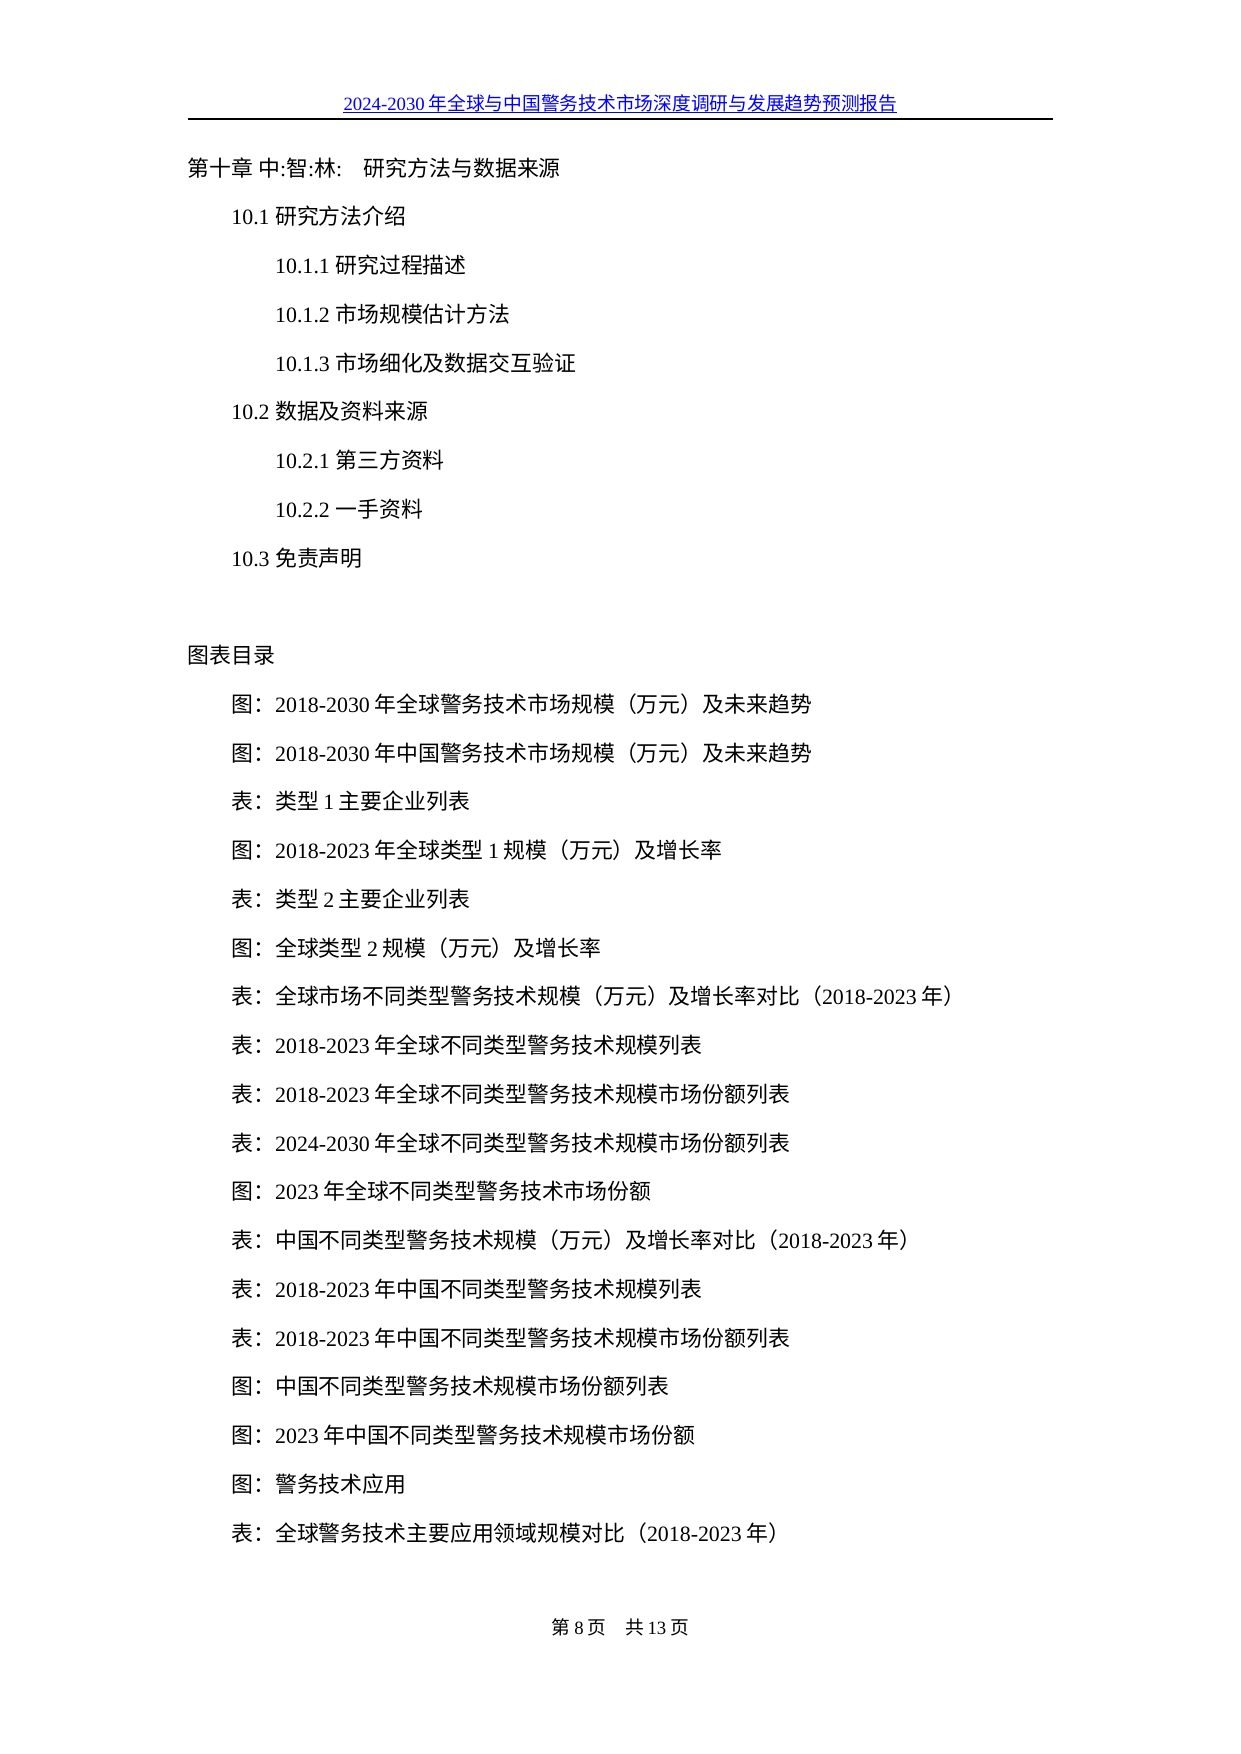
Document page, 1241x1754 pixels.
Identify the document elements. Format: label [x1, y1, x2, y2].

text [187, 150, 1053, 1548]
